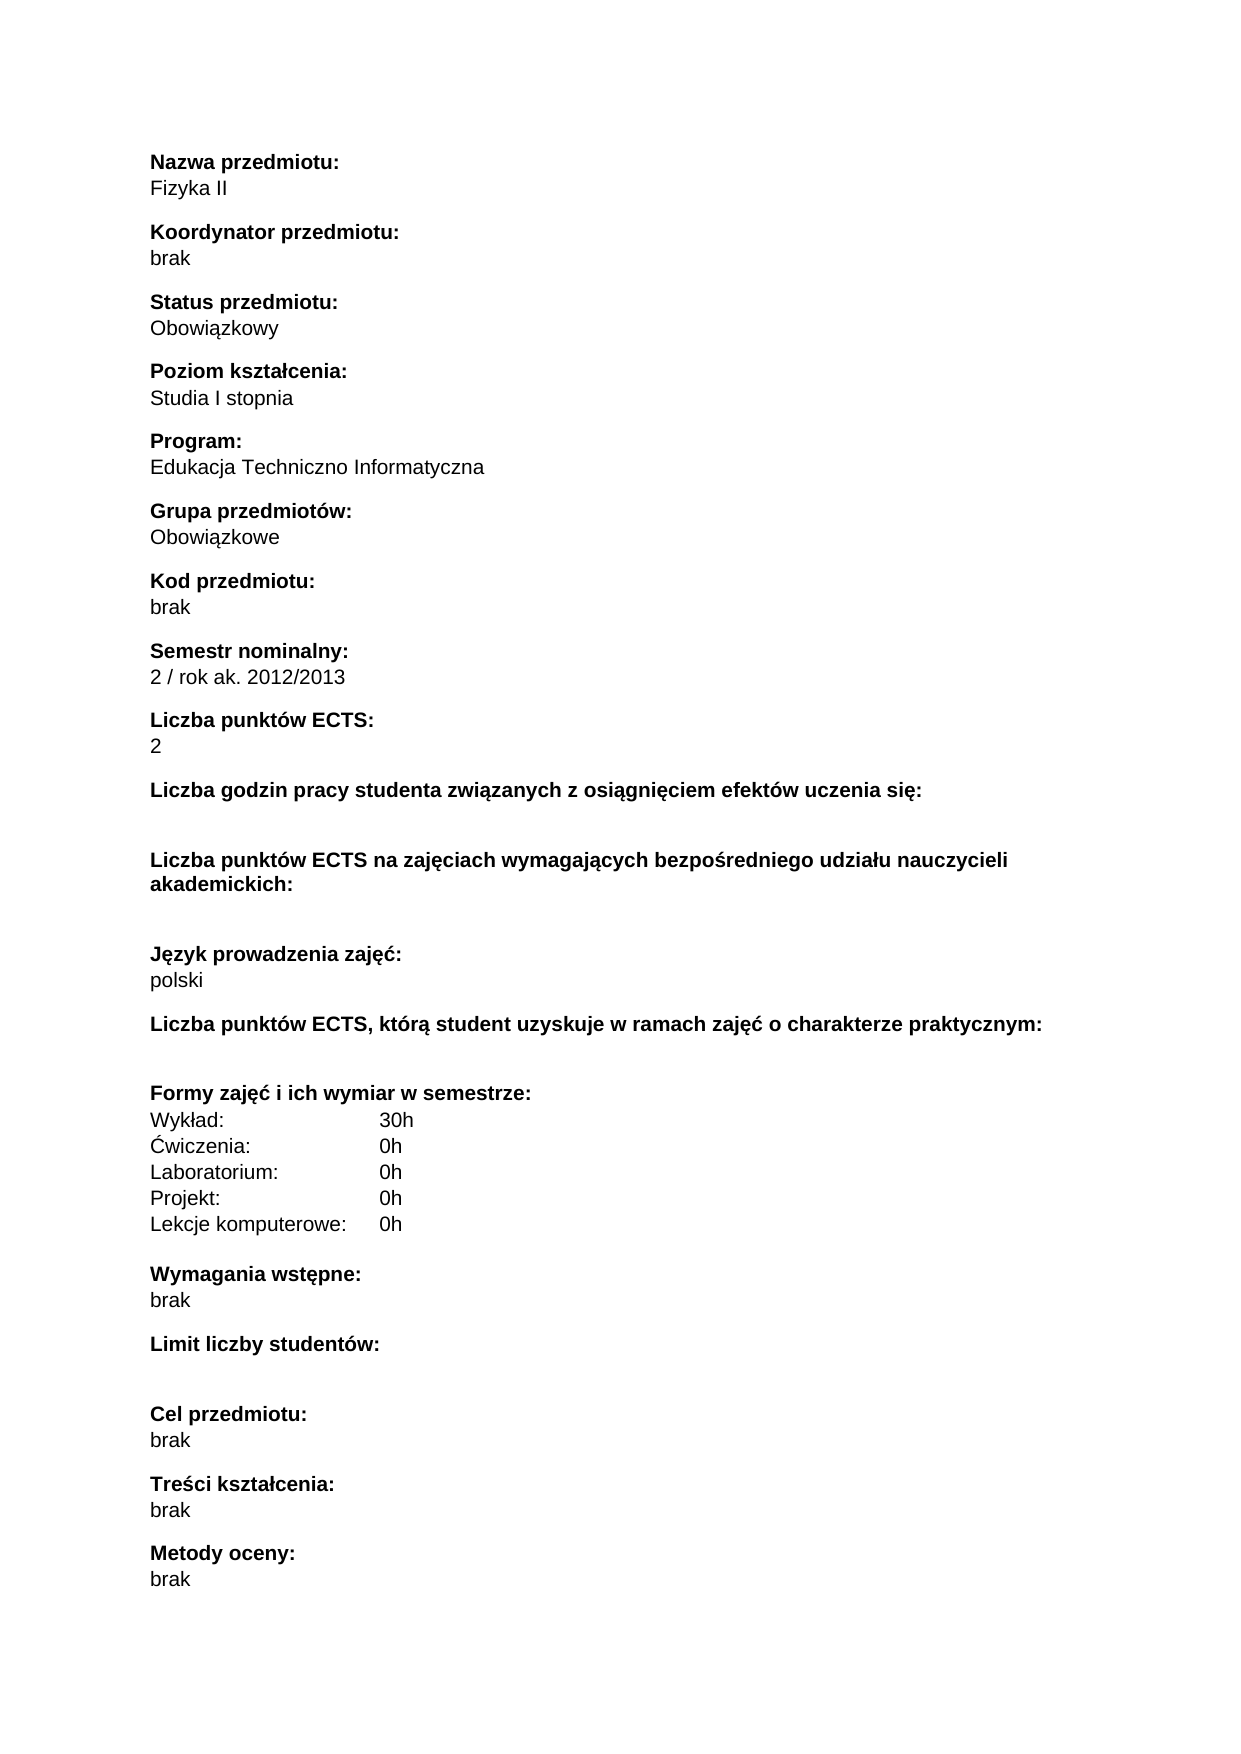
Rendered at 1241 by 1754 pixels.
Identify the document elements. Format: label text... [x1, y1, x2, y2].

text Grupa przedmiotów: [150, 499, 1090, 523]
text Cel przedmiotu: [150, 1402, 1090, 1426]
text Poziom kształcenia: [150, 359, 1090, 383]
text brak [150, 246, 1090, 270]
text brak [150, 595, 1090, 619]
text Liczba godzin pracy studenta związanych z osiągnięciem efektów uczenia się: [150, 778, 1090, 802]
text Semestr nominalny: [150, 638, 1090, 662]
text Edukacja Techniczno Informatyczna [150, 455, 1090, 479]
text Liczba punktów ECTS, którą student uzyskuje w ramach zajęć o charakterze praktycznym: [150, 1011, 1090, 1035]
table_cell 0h [369, 1210, 597, 1236]
text Wymagania wstępne: [150, 1262, 1090, 1286]
table_cell 0h [369, 1158, 597, 1184]
text Liczba punktów ECTS: [150, 708, 1090, 732]
table_cell Projekt: [140, 1186, 367, 1210]
text 2 [150, 734, 1090, 758]
text Obowiązkowy [150, 316, 1090, 339]
text Status przedmiotu: [150, 289, 1090, 313]
text Liczba punktów ECTS na zajęciach wymagających bezpośredniego udziału nauczycieli akademickich: [150, 848, 1090, 896]
table_header 30h [369, 1108, 597, 1132]
text Studia I stopnia [150, 385, 1090, 409]
table_cell Laboratorium: [140, 1160, 367, 1184]
text Nazwa przedmiotu: [150, 150, 1090, 174]
text brak [150, 1567, 1090, 1591]
text brak [150, 1428, 1090, 1452]
table_header Wykład: [140, 1108, 367, 1132]
text 2 / rok ak. 2012/2013 [150, 664, 1090, 688]
text Metody oceny: [150, 1541, 1090, 1565]
text Obowiązkowe [150, 525, 1090, 549]
table_cell 0h [369, 1184, 597, 1210]
text brak [150, 1288, 1090, 1312]
text polski [150, 968, 1090, 992]
text Program: [150, 429, 1090, 453]
table_cell 0h [369, 1132, 597, 1158]
text Fizyka II [150, 176, 1090, 200]
text Limit liczby studentów: [150, 1332, 1090, 1356]
text brak [150, 1497, 1090, 1521]
text Treści kształcenia: [150, 1471, 1090, 1495]
text Język prowadzenia zajęć: [150, 942, 1090, 966]
text Kod przedmiotu: [150, 569, 1090, 593]
table_cell Lekcje komputerowe: [140, 1212, 367, 1236]
table_cell Ćwiczenia: [140, 1134, 367, 1158]
text Koordynator przedmiotu: [150, 220, 1090, 244]
text Formy zajęć i ich wymiar w semestrze: [150, 1081, 1090, 1105]
